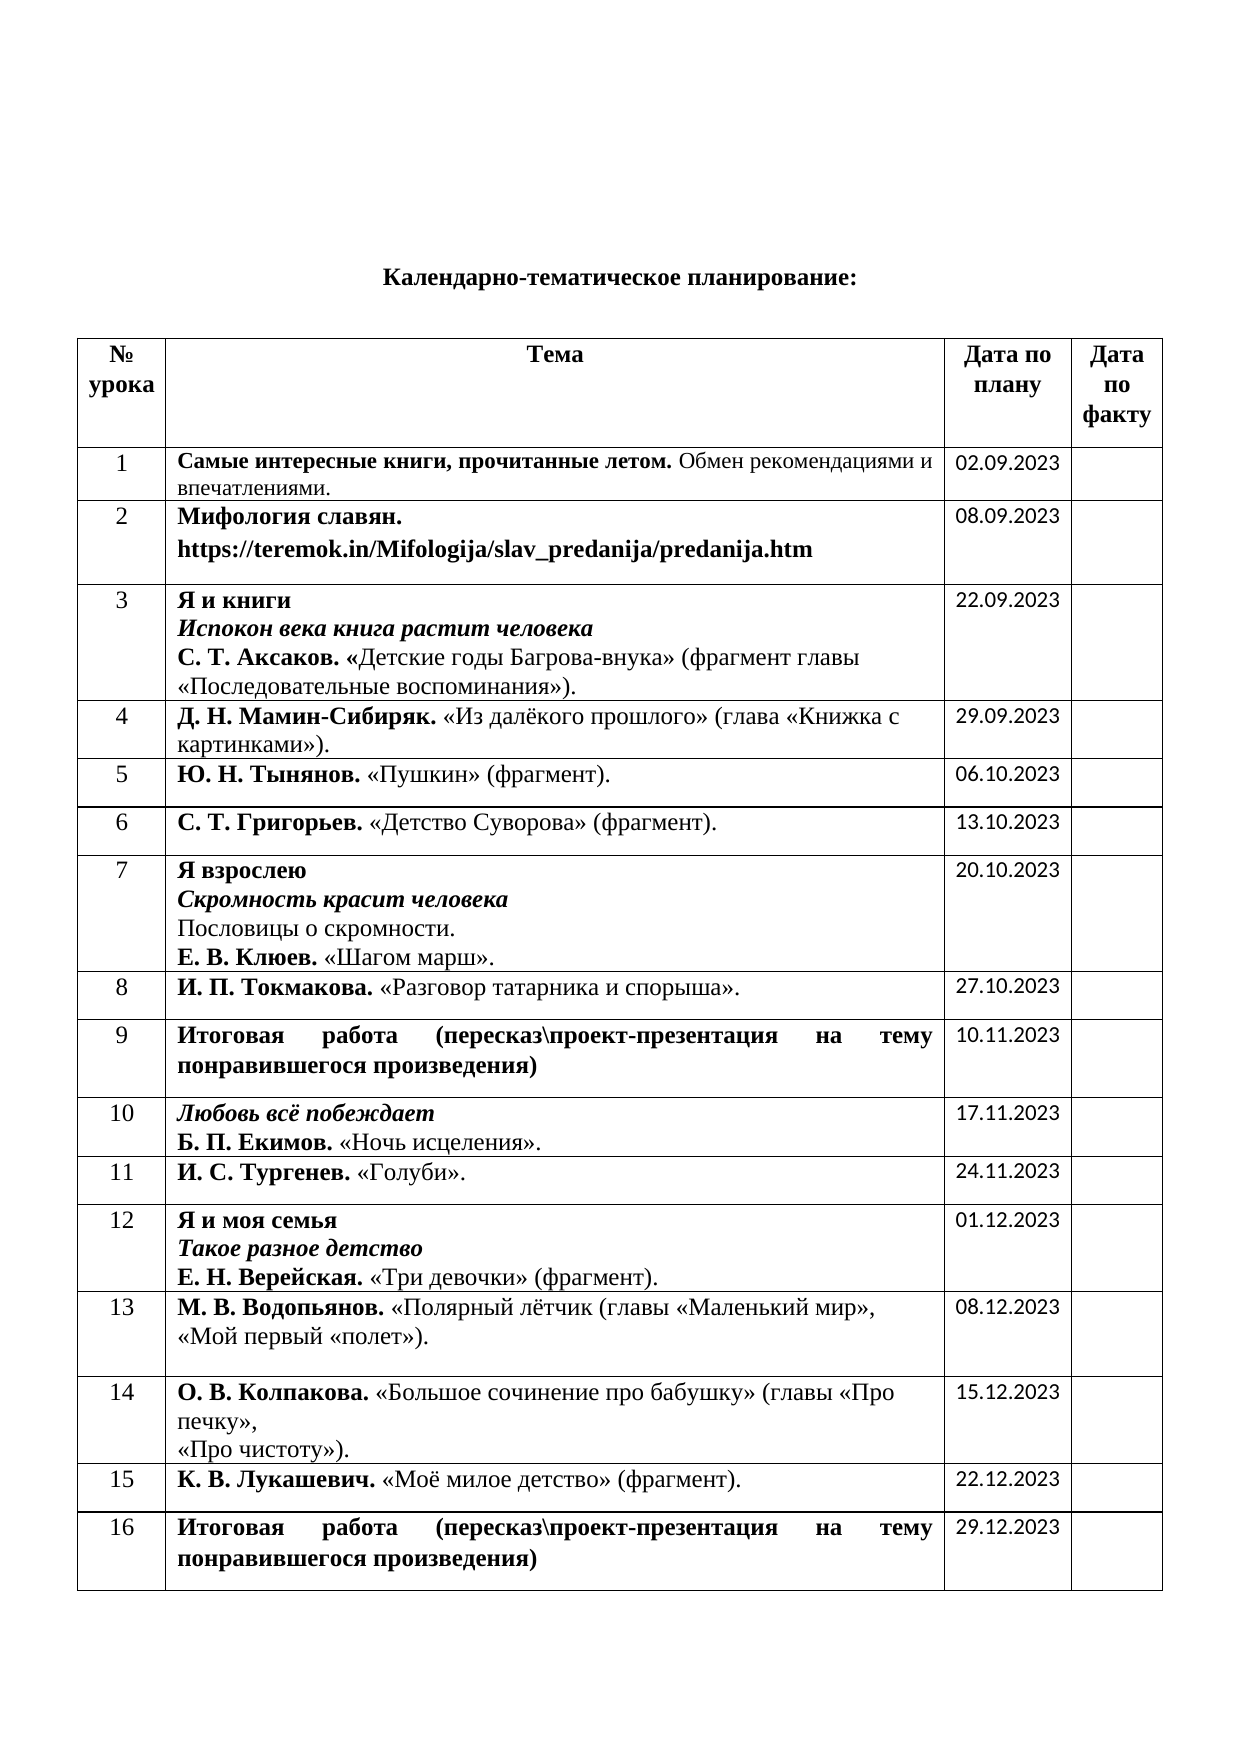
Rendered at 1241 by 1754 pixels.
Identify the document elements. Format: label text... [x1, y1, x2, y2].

table_cell 15 [78, 1464, 165, 1511]
table_cell [1072, 1157, 1162, 1204]
table_cell 10.11.2023 [945, 1020, 1071, 1097]
table_cell 06.10.2023 [945, 759, 1071, 806]
table_cell 8 [78, 972, 165, 1019]
table_cell [1072, 1292, 1162, 1376]
table_cell [1072, 808, 1162, 854]
table_cell [1072, 1020, 1162, 1097]
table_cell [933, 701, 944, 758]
table_cell 01.12.2023 [945, 1205, 1071, 1291]
table_cell 08.09.2023 [945, 501, 1071, 584]
table_header Дата по плану [945, 339, 1071, 447]
table_cell Итоговая работа (пересказ\проект-презентация на тему понравившегося произведения) [166, 1020, 944, 1097]
table_header Дата по факту [1072, 339, 1162, 447]
table_cell [1072, 701, 1162, 758]
table_cell [1072, 759, 1162, 806]
table_cell [1072, 1513, 1162, 1590]
table_cell 9 [78, 1020, 165, 1097]
table_cell 3 [78, 585, 165, 700]
table_cell 15.12.2023 [945, 1377, 1071, 1463]
table_cell 14 [78, 1377, 165, 1463]
table_cell 16 [78, 1513, 165, 1590]
table_cell 13.10.2023 [945, 808, 1071, 854]
table_cell 2 [78, 501, 165, 584]
table_cell И. С. Тургенев. «Голуби». [166, 1157, 944, 1204]
table_cell Я и моя семья Такое разное детство Е. Н. Верейская. «Три девочки» (фрагмент). [166, 1205, 944, 1291]
table_cell 6 [78, 808, 165, 854]
table_cell 17.11.2023 [945, 1098, 1071, 1156]
table_cell Ю. Н. Тынянов. «Пушкин» (фрагмент). [166, 759, 944, 806]
table_cell 4 [78, 701, 165, 758]
table_cell М. В. Водопьянов. «Полярный лётчик (главы «Маленький мир», «Мой первый «полет»). [166, 1292, 944, 1376]
table_cell К. В. Лукашевич. «Моё милое детство» (фрагмент). [166, 1464, 944, 1511]
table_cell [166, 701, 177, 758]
table_cell 13 [78, 1292, 165, 1376]
table_cell 24.11.2023 [945, 1157, 1071, 1204]
table_cell Самые интересные книги, прочитанные летом. Обмен рекомендациями и впечатлениями. [166, 448, 944, 500]
table_cell [1072, 501, 1162, 584]
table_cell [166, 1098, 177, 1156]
table_cell Я и книги Испокон века книга растит человека С. Т. Аксаков. «Детские годы Багрова-внука» (фрагмент главы «Последовательные воспоминания»). [166, 585, 944, 700]
table_cell Я взрослею Скромность красит человека Пословицы о скромности. Е. В. Клюев. «Шагом марш». [166, 856, 944, 971]
table_cell [1072, 585, 1162, 700]
table_cell О. В. Колпакова. «Большое сочинение про бабушку» (главы «Про печку», «Про чистоту»). [166, 1377, 944, 1463]
table_cell Итоговая работа (пересказ\проект-презентация на тему понравившегося произведения) [166, 1513, 944, 1590]
table_cell 02.09.2023 [945, 448, 1071, 500]
table_cell 08.12.2023 [945, 1292, 1071, 1376]
table_cell 29.12.2023 [945, 1513, 1071, 1590]
table_cell [1072, 448, 1162, 500]
table_cell 1 [78, 448, 165, 500]
table_cell 22.09.2023 [945, 585, 1071, 700]
table_cell 12 [78, 1205, 165, 1291]
table_cell 10 [78, 1098, 165, 1156]
table_cell 22.12.2023 [945, 1464, 1071, 1511]
table_cell [1072, 1464, 1162, 1511]
text Календарно-тематическое планирование: [89, 262, 1152, 291]
table_header Тема [166, 339, 944, 447]
table_cell 20.10.2023 [945, 856, 1071, 971]
table_cell С. Т. Григорьев. «Детство Суворова» (фрагмент). [166, 808, 944, 854]
table_header № урока [78, 339, 165, 447]
table_cell 27.10.2023 [945, 972, 1071, 1019]
table_cell 29.09.2023 [945, 701, 1071, 758]
table_cell 7 [78, 856, 165, 971]
table_cell 11 [78, 1157, 165, 1204]
table_cell [1072, 1377, 1162, 1463]
table_cell И. П. Токмакова. «Разговор татарника и спорыша». [166, 972, 944, 1019]
table_cell [1072, 972, 1162, 1019]
table_cell [1072, 856, 1162, 971]
table_cell [1072, 1205, 1162, 1291]
table_cell Мифология славян. https://teremok.in/Mifologija/slav_predanija/predanija.htm [166, 501, 944, 584]
table_cell [1072, 1098, 1162, 1156]
table_cell 5 [78, 759, 165, 806]
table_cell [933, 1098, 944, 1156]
